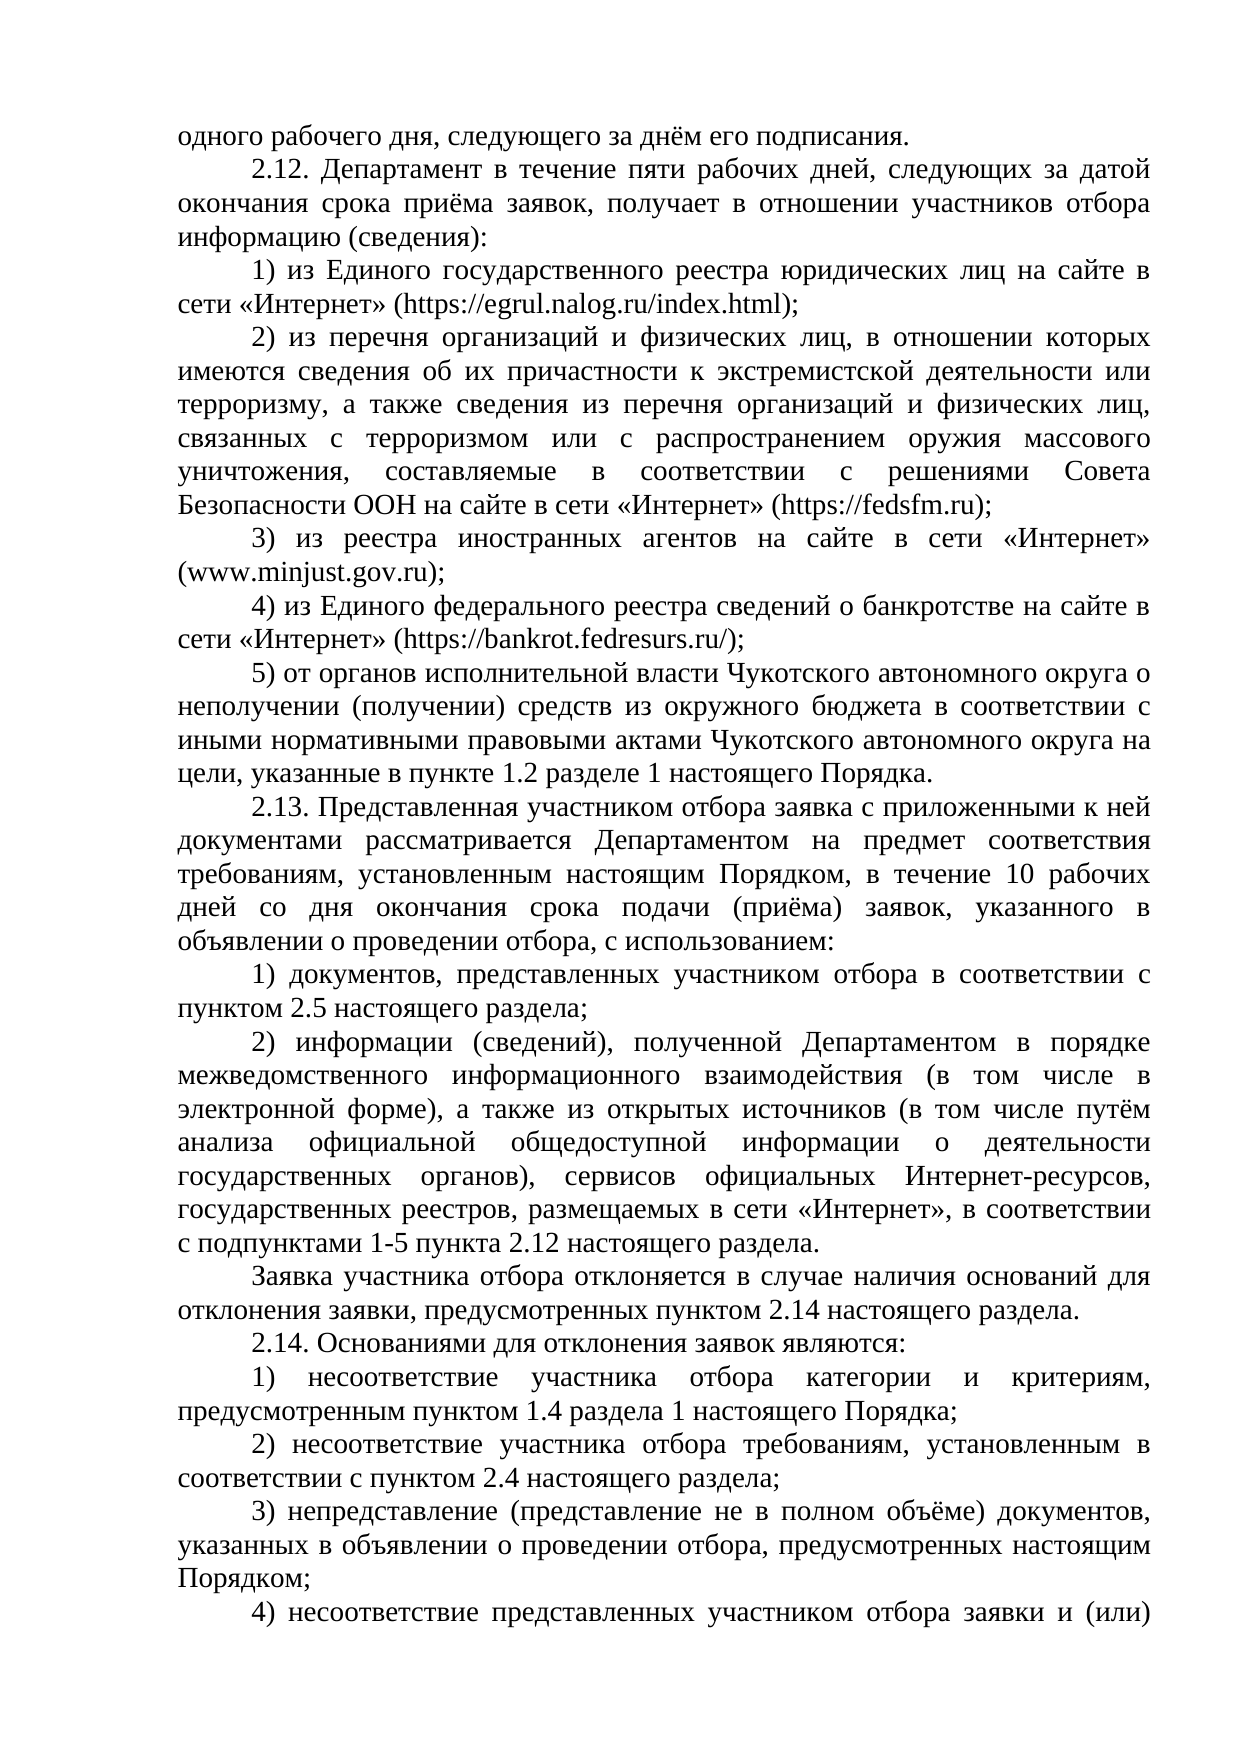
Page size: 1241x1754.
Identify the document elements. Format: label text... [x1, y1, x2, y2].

text Заявка участника отбора отклоняется в случае наличия оснований для отклонения заявки, предусмотренных пунктом 2.14 настоящего раздела. [177, 1258, 1152, 1326]
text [177, 1594, 1152, 1627]
text 1) документов, представленных участником отбора в соответствии с пунктом 2.5 настоящего раздела; [177, 957, 1152, 1024]
text 3) непредставление (представление не в полном объёме) документов, указанных в объявлении о проведении отбора, предусмотренных настоящим Порядком; [177, 1493, 1152, 1594]
text 5) от органов исполнительной власти Чукотского автономного округа о неполучении (получении) средств из окружного бюджета в соответствии с иными нормативными правовыми актами Чукотского автономного округа на цели, указанные в пункте 1.2 разделе 1 настоящего Порядка. [177, 655, 1152, 789]
text 2.14. Основаниями для отклонения заявок являются: [177, 1326, 1152, 1359]
text 2.13. Представленная участником отбора заявка с приложенными к ней документами рассматривается Департаментом на предмет соответствия требованиям, установленным настоящим Порядком, в течение 10 рабочих дней со дня окончания срока подачи (приёма) заявок, указанного в объявлении о проведении отбора, с использованием: [177, 789, 1152, 957]
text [177, 118, 1152, 152]
text 1) несоответствие участника отбора категории и критериям, предусмотренным пунктом 1.4 раздела 1 настоящего Порядка; [177, 1359, 1152, 1426]
text 2.12. Департамент в течение пяти рабочих дней, следующих за датой окончания срока приёма заявок, получает в отношении участников отбора информацию (сведения): [177, 152, 1152, 252]
text 3) из реестра иностранных агентов на сайте в сети «Интернет» (www.minjust.gov.ru); [177, 521, 1152, 588]
text 4) из Единого федерального реестра сведений о банкротстве на сайте в сети «Интернет» (https://bankrot.fedresurs.ru/); [177, 588, 1152, 655]
text 2) несоответствие участника отбора требованиям, установленным в соответствии с пунктом 2.4 настоящего раздела; [177, 1426, 1152, 1493]
text 1) из Единого государственного реестра юридических лиц на сайте в сети «Интернет» (https://egrul.nalog.ru/index.html); [177, 252, 1152, 319]
text 2) информации (сведений), полученной Департаментом в порядке межведомственного информационного взаимодействия (в том числе в электронной форме), а также из открытых источников (в том числе путём анализа официальной общедоступной информации о деятельности государственных органов), сервисов официальных Интернет-ресурсов, государственных реестров, размещаемых в сети «Интернет», в соответствии с подпунктами 1-5 пункта 2.12 настоящего раздела. [177, 1024, 1152, 1258]
text 2) из перечня организаций и физических лиц, в отношении которых имеются сведения об их причастности к экстремистской деятельности или терроризму, а также сведения из перечня организаций и физических лиц, связанных с терроризмом или с распространением оружия массового уничтожения, составляемые в соответствии с решениями Совета Безопасности ООН на сайте в сети «Интернет» (https://fedsfm.ru); [177, 319, 1152, 521]
